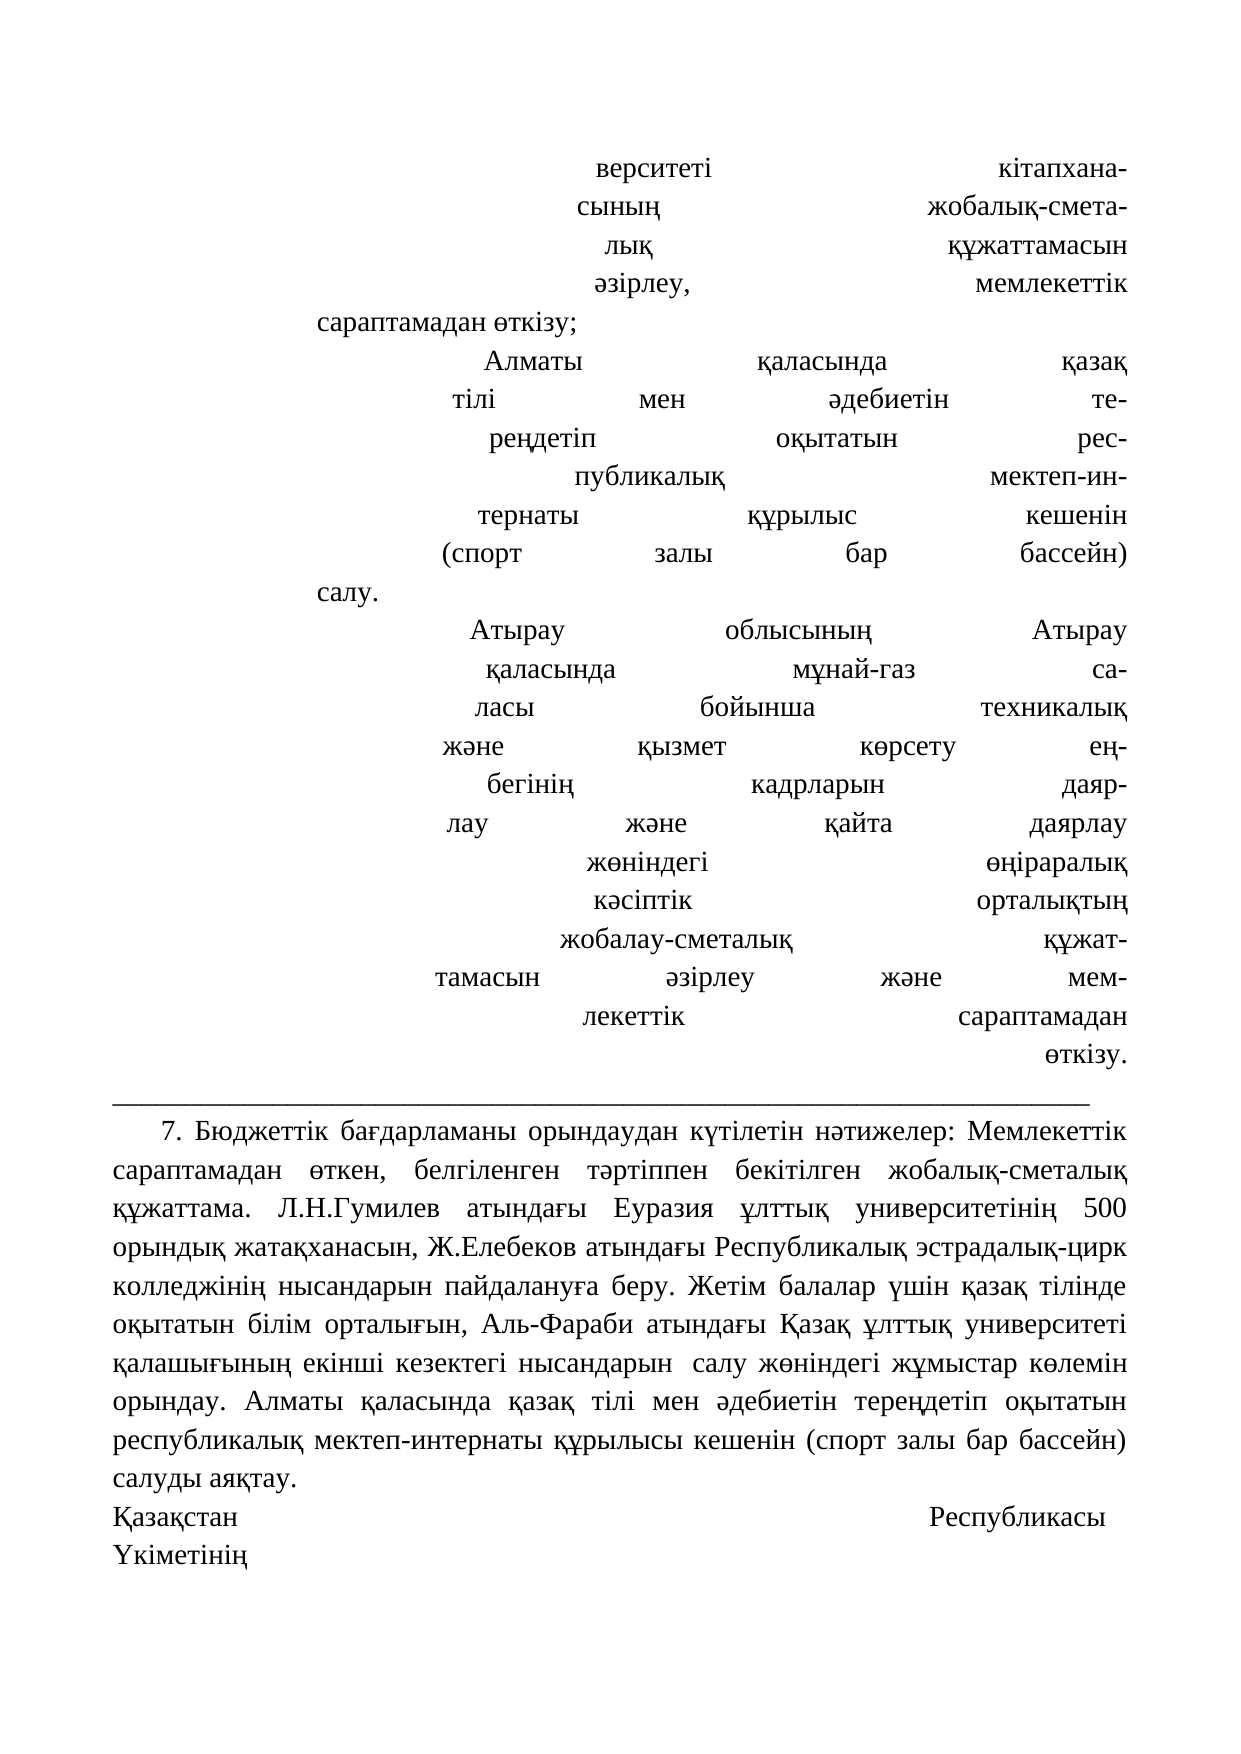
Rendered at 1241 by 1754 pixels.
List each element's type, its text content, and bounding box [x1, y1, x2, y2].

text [112, 1499, 1128, 1571]
text Алматы қаласында қазақ тілi мен әдебиетiн те- реңдетіп оқытатын рес- публикалық мектеп-ин- тернаты құрылыс кешенiн (спорт залы бар бассейн) салу. [112, 343, 1128, 607]
text Атырау облысының Атырау қаласында мұнай-газ са- ласы бойынша техникалық және қызмет көрсету ең- бегiнiң кадрларын даяр- лау және қайта даярлау жөнiндегi өңiраралық кәсiптiк орталықтың жобалау-сметалық құжат- тамасын әзiрлеу және мем- лекеттiк сараптамадан өткiзу. ___________________________________________________________________ 7. Бюджеттiк бағдарламаны орындаудан күтiлетiн нәтижелер: Мемлекеттiк сараптамадан өткен, белгiленген тәртiппен бекiтiлген жобалық-сметалық құжаттама. Л.Н.Гумилев атындағы Еуразия ұлттық университетiнiң 500 орындық жатақханасын, Ж.Елебеков атындағы Республикалық эстрадалық-цирк колледжiнiң нысандарын пайдалануға беру. Жетiм балалар үшiн қазақ тiлiнде оқытатын бiлiм орталығын, Аль-Фараби атындағы Қазақ ұлттық университетi қалашығының екiншi кезектегi нысандарын салу жөнiндегi жұмыстар көлемiн орындау. Алматы қаласында қазақ тiлi мен әдебиетiн тереңдетіп оқытатын республикалық мектеп-интернаты құрылысы кешенiн (спорт залы бар бассейн) салуды аяқтау. [112, 612, 1128, 1494]
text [112, 150, 1128, 338]
